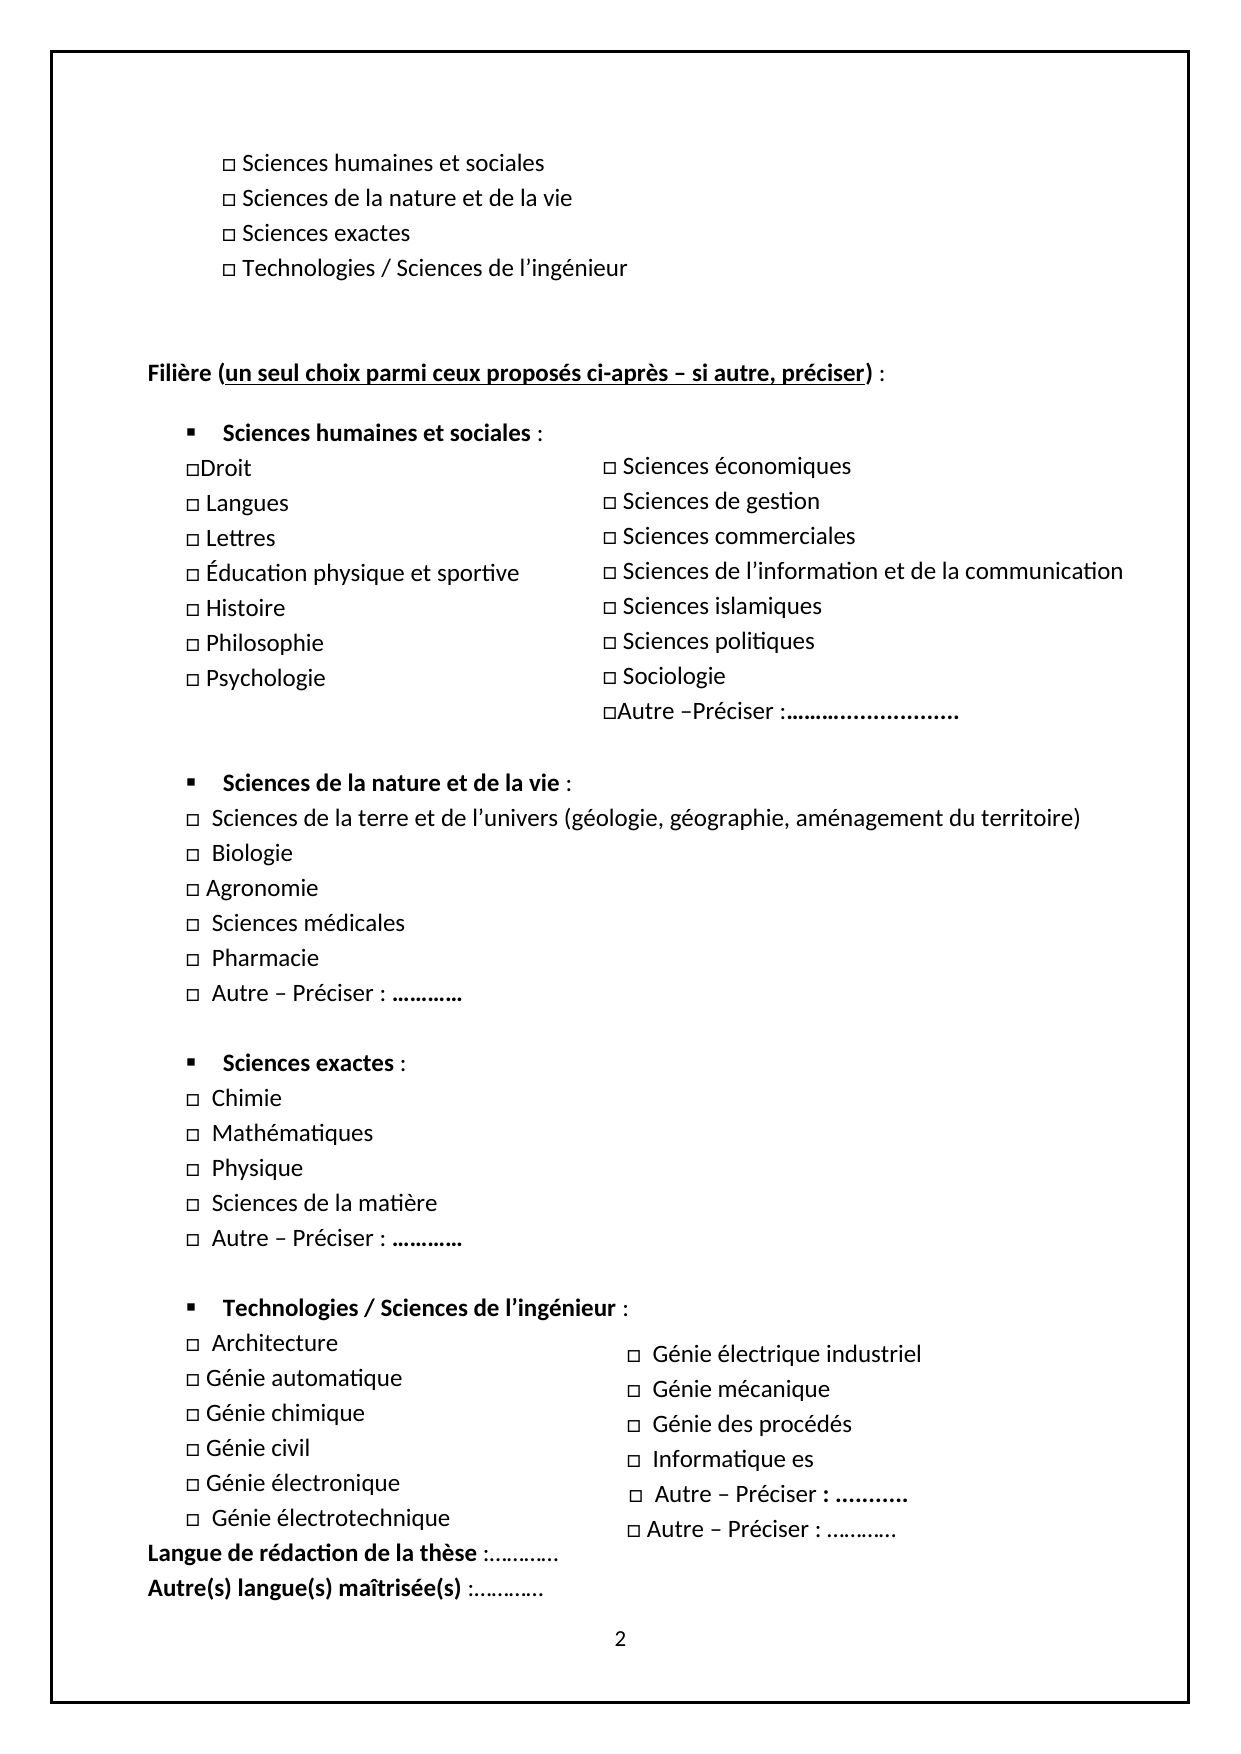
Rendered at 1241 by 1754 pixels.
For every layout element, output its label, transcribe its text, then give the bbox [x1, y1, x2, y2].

text Filière (un seul choix parmi ceux proposés ci-après – si autre, préciser) : [148, 358, 1093, 388]
text □ Génie électrotechnique [185, 1503, 573, 1533]
text □ Génie automatique [185, 1363, 573, 1393]
list Sciences humaines et sociales : [185, 418, 587, 448]
text □ Autre – Préciser : ………… [185, 978, 1093, 1008]
text □ Sciences de la terre et de l’univers (géologie, géographie, aménagement du territoire) [185, 803, 1093, 833]
text □ Histoire [185, 593, 587, 623]
text □ Psychologie [185, 663, 587, 693]
text □ Chimie [185, 1083, 1093, 1113]
list Sciences exactes : [185, 1048, 1093, 1078]
text □ Lettres [185, 523, 587, 553]
text □ Technologies / Sciences de l’ingénieur [221, 253, 1093, 283]
text □ Sciences de la matière [185, 1188, 1093, 1218]
text □ Génie chimique [185, 1398, 573, 1428]
text □Droit [185, 453, 587, 483]
text □ Mathématiques [185, 1118, 1093, 1148]
text □ Autre – Préciser : ………… [185, 1223, 1093, 1253]
text □ Physique [185, 1153, 1093, 1183]
list Sciences de la nature et de la vie : [185, 768, 1093, 798]
text □ Architecture [185, 1328, 1093, 1358]
text □ Génie électronique [185, 1468, 573, 1498]
text □ Biologie [185, 838, 1093, 868]
text Langue de rédaction de la thèse :………… [148, 1538, 1093, 1568]
text Autre(s) langue(s) maîtrisée(s) :………… [148, 1573, 1093, 1603]
text □ Agronomie [185, 873, 1093, 903]
text □ Sciences humaines et sociales [221, 148, 1093, 178]
text □ Sciences médicales [185, 908, 1093, 938]
text □ Philosophie [185, 628, 587, 658]
text □ Sciences de la nature et de la vie [221, 183, 1093, 213]
text □ Langues [185, 488, 587, 518]
text □ Pharmacie [185, 943, 1093, 973]
text □ Éducation physique et sportive [185, 558, 587, 588]
text □ Génie civil [185, 1433, 573, 1463]
list Technologies / Sciences de l’ingénieur : [185, 1293, 1093, 1323]
text □ Sciences exactes [221, 218, 1093, 248]
